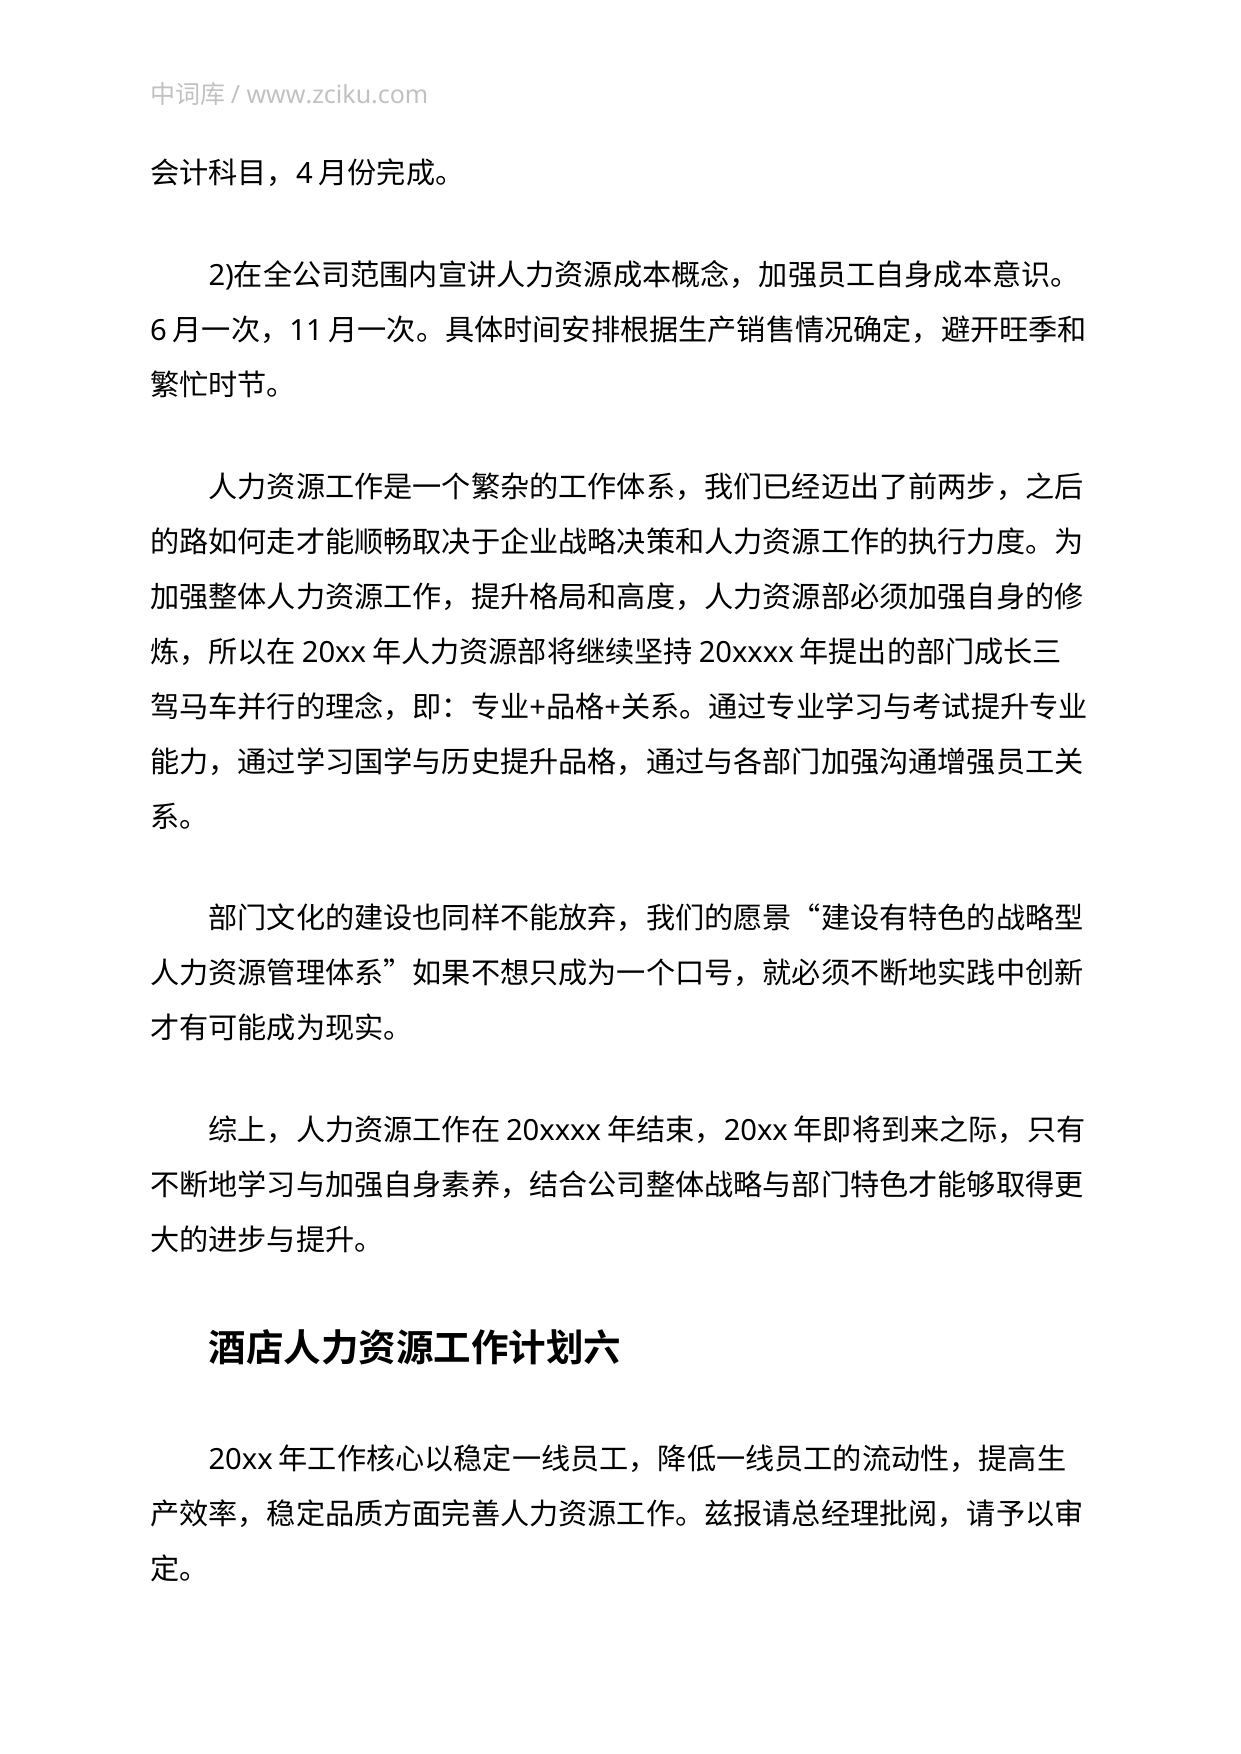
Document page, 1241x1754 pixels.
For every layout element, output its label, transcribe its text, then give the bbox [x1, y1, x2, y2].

text 部门文化的建设也同样不能放弃，我们的愿景“建设有特色的战略型人力资源管理体系”如果不想只成为一个口号，就必须不断地实践中创新才有可能成为现实。 [150, 895, 1090, 1047]
text 2)在全公司范围内宣讲人力资源成本概念，加强员工自身成本意识。6月一次，11月一次。具体时间安排根据生产销售情况确定，避开旺季和繁忙时节。 [150, 252, 1090, 404]
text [150, 150, 1090, 192]
text 酒店人力资源工作计划六 [150, 1318, 1090, 1373]
text 20xx年工作核心以稳定一线员工，降低一线员工的流动性，提高生产效率，稳定品质方面完善人力资源工作。兹报请总经理批阅，请予以审定。 [150, 1436, 1090, 1588]
text 人力资源工作是一个繁杂的工作体系，我们已经迈出了前两步，之后的路如何走才能顺畅取决于企业战略决策和人力资源工作的执行力度。为加强整体人力资源工作，提升格局和高度，人力资源部必须加强自身的修炼，所以在20xx年人力资源部将继续坚持20xxxx年提出的部门成长三驾马车并行的理念，即：专业+品格+关系。通过专业学习与考试提升专业能力，通过学习国学与历史提升品格，通过与各部门加强沟通增强员工关系。 [150, 464, 1090, 836]
text 综上，人力资源工作在20xxxx年结束，20xx年即将到来之际，只有不断地学习与加强自身素养，结合公司整体战略与部门特色才能够取得更大的进步与提升。 [150, 1107, 1090, 1259]
